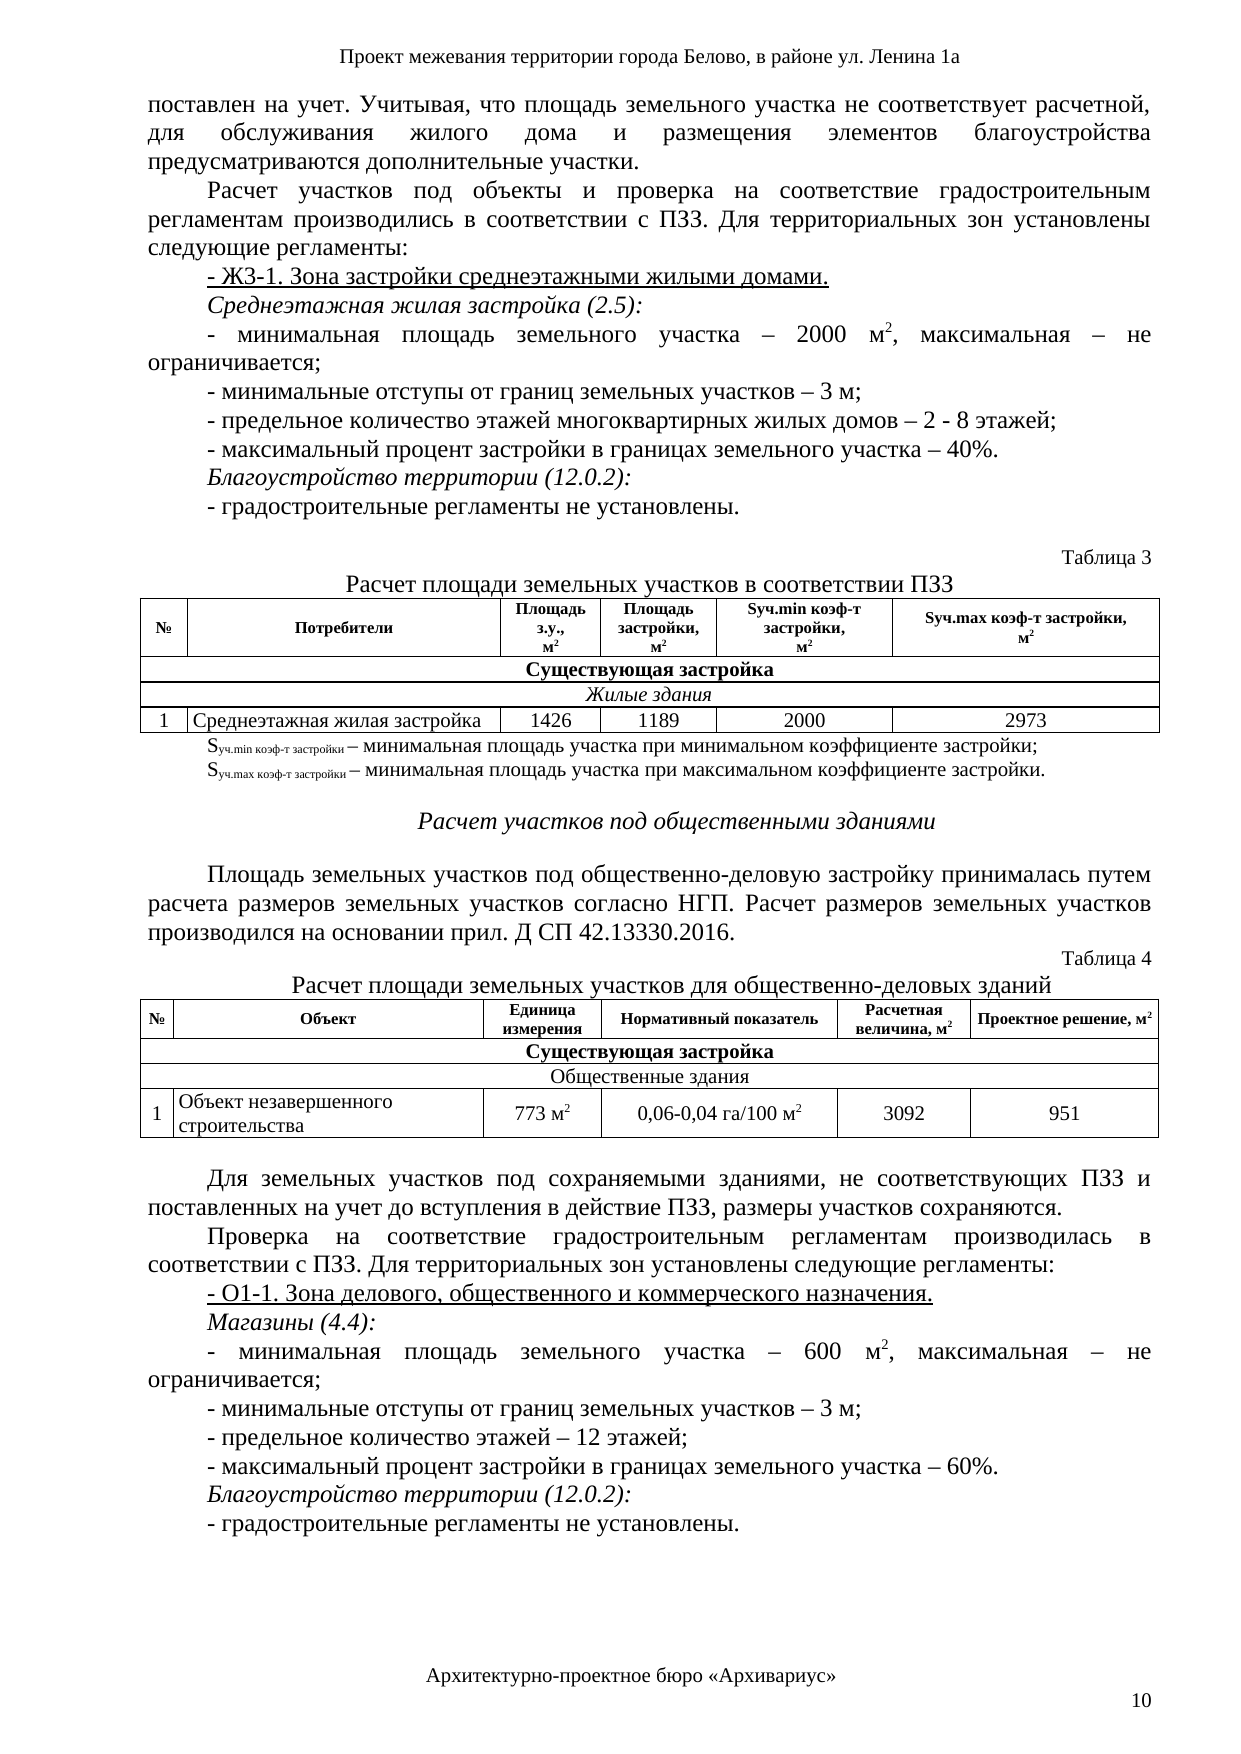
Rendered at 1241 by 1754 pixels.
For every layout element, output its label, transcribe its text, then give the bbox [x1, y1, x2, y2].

table_header Единица измерения [484, 1000, 601, 1038]
table_header Sуч.max коэф-т застройки, м2 [893, 599, 1159, 656]
table_cell 3092 [838, 1089, 970, 1137]
text - минимальные отступы от границ земельных участков – 3 м; [148, 1393, 1152, 1422]
table_header № [141, 599, 187, 656]
table_header Нормативный показатель [602, 1000, 837, 1038]
table_cell 951 [971, 1089, 1158, 1137]
table_cell 1 [141, 708, 187, 732]
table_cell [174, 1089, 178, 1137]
table_header Sуч.min коэф-т застройки, м2 [717, 599, 892, 656]
text - минимальные отступы от границ земельных участков – 3 м; [148, 376, 1152, 405]
table_header Площадь з.у., м2 [501, 599, 600, 656]
text - минимальная площадь земельного участка – 2000 м2, максимальная – не ограничивается; [148, 319, 1152, 376]
table_cell 2000 [717, 708, 892, 732]
table_cell Жилые здания [141, 683, 1159, 706]
text - О1-1. Зона делового, общественного и коммерческого назначения. [148, 1278, 1152, 1307]
text Расчет площади земельных участков в соответствии ПЗЗ [148, 569, 1152, 598]
text Для земельных участков под сохраняемыми зданиями, не соответствующих ПЗЗ и поставленных на учет до вступления в действие ПЗЗ, размеры участков сохраняются. [148, 1163, 1152, 1221]
text - градостроительные регламенты не установлены. [148, 491, 1152, 520]
text - предельное количество этажей многоквартирных жилых домов – 2 - 8 этажей; [148, 405, 1152, 434]
text Проверка на соответствие градостроительным регламентам производилась в соответствии с ПЗЗ. Для территориальных зон установлены следующие регламенты: [148, 1221, 1152, 1278]
table_cell Среднеэтажная жилая застройка [188, 708, 500, 732]
text Благоустройство территории (12.0.2): [148, 1479, 1152, 1508]
table_cell Существующая застройка [141, 1039, 1158, 1063]
table_cell 773 м2 [484, 1089, 601, 1137]
text Таблица 3 [148, 545, 1152, 569]
text Sуч.max коэф-т застройки – минимальная площадь участка при максимальном коэффициенте застройки. [148, 757, 1152, 781]
text - градостроительные регламенты не установлены. [148, 1508, 1152, 1537]
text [148, 89, 1152, 175]
text Таблица 4 [148, 946, 1152, 970]
table_header Площадь застройки, м2 [601, 599, 716, 656]
table_cell Существующая застройка [141, 657, 1159, 681]
table_header Потребители [188, 599, 500, 656]
text - максимальный процент застройки в границах земельного участка – 60%. [148, 1451, 1152, 1479]
table_cell 1 [141, 1089, 173, 1137]
table_cell Общественные здания [141, 1064, 1158, 1088]
table_cell 1189 [601, 708, 716, 732]
text - предельное количество этажей – 12 этажей; [148, 1422, 1152, 1451]
text Расчет площади земельных участков для общественно-деловых зданий [148, 970, 1152, 998]
table_header Объект [174, 1000, 483, 1038]
table_cell 2973 [893, 708, 1159, 732]
text - Ж3-1. Зона застройки среднеэтажными жилыми домами. [148, 261, 1152, 290]
table_header № [141, 1000, 173, 1038]
text Расчет участков под объекты и проверка на соответствие градостроительным регламентам производились в соответствии с ПЗЗ. Для территориальных зон установлены следующие регламенты: [148, 175, 1152, 261]
text Благоустройство территории (12.0.2): [148, 462, 1152, 491]
text Среднеэтажная жилая застройка (2.5): [148, 290, 1152, 319]
text - минимальная площадь земельного участка – 600 м2, максимальная – не ограничивается; [148, 1336, 1152, 1393]
table_header Проектное решение, м2 [971, 1000, 1158, 1038]
table_header Расчетная величина, м2 [838, 1000, 970, 1038]
table_cell 1426 [501, 708, 600, 732]
text Площадь земельных участков под общественно-деловую застройку принималась путем расчета размеров земельных участков согласно НГП. Расчет размеров земельных участков производился на основании прил. Д СП 42.13330.2016. [148, 859, 1152, 946]
table_cell 0,06-0,04 га/100 м2 [602, 1089, 837, 1137]
text - максимальный процент застройки в границах земельного участка – 40%. [148, 434, 1152, 462]
table_cell Объект незавершенного строительства [304, 1089, 483, 1137]
text Sуч.min коэф-т застройки – минимальная площадь участка при минимальном коэффициенте застройки; [148, 733, 1152, 757]
text Расчет участков под общественными зданиями [148, 806, 1152, 834]
text Магазины (4.4): [148, 1307, 1152, 1336]
